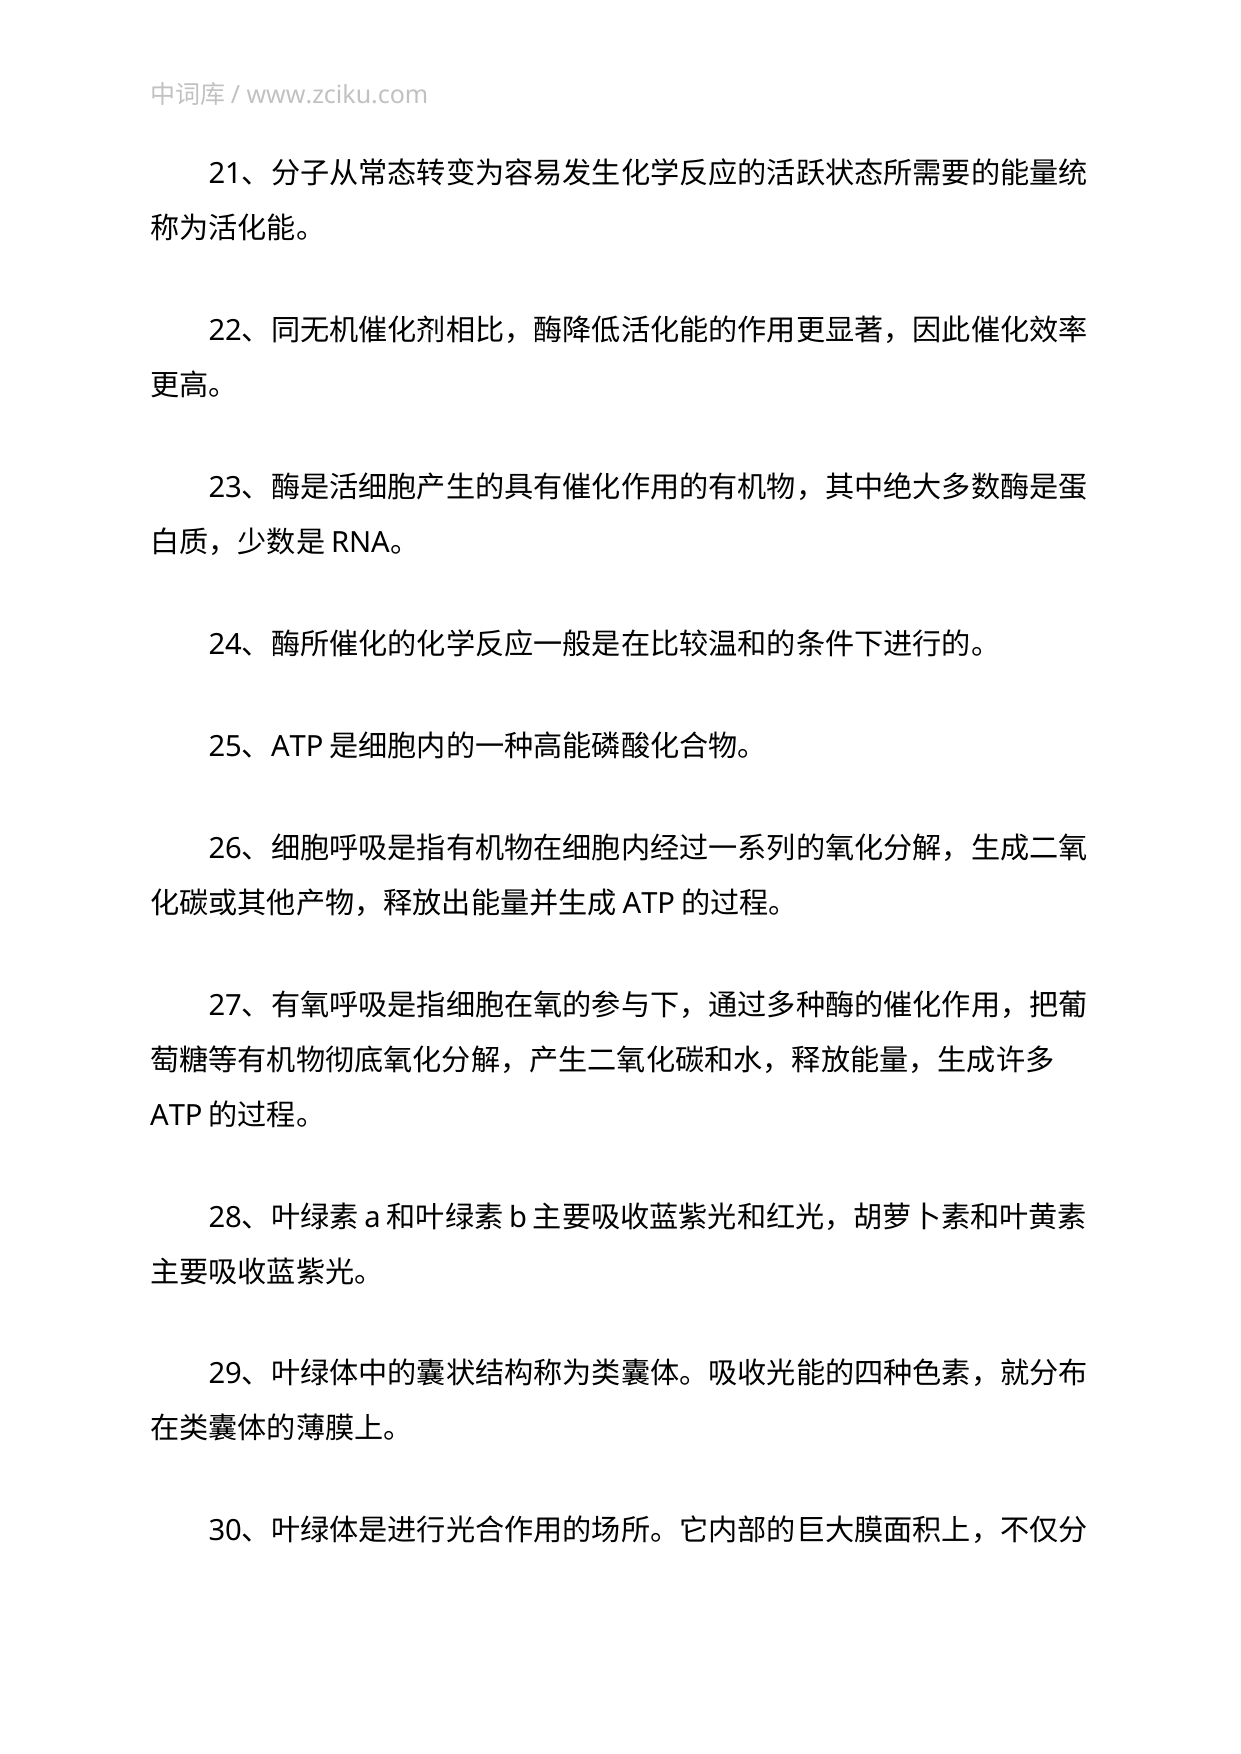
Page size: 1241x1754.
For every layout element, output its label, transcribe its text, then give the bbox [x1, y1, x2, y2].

text 21、分子从常态转变为容易发生化学反应的活跃状态所需要的能量统称为活化能。 [150, 150, 1090, 247]
text 28、叶绿素a和叶绿素b主要吸收蓝紫光和红光，胡萝卜素和叶黄素主要吸收蓝紫光。 [150, 1193, 1090, 1291]
text 26、细胞呼吸是指有机物在细胞内经过一系列的氧化分解，生成二氧化碳或其他产物，释放出能量并生成ATP的过程。 [150, 824, 1090, 922]
text 29、叶绿体中的囊状结构称为类囊体。吸收光能的四种色素，就分布在类囊体的薄膜上。 [150, 1350, 1090, 1447]
text 25、ATP是细胞内的一种高能磷酸化合物。 [150, 722, 1090, 765]
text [150, 1507, 1090, 1549]
text 24、酶所催化的化学反应一般是在比较温和的条件下进行的。 [150, 621, 1090, 663]
text 23、酶是活细胞产生的具有催化作用的有机物，其中绝大多数酶是蛋白质，少数是RNA。 [150, 463, 1090, 561]
text 27、有氧呼吸是指细胞在氧的参与下，通过多种酶的催化作用，把葡萄糖等有机物彻底氧化分解，产生二氧化碳和水，释放能量，生成许多ATP的过程。 [150, 981, 1090, 1134]
text 22、同无机催化剂相比，酶降低活化能的作用更显著，因此催化效率更高。 [150, 307, 1090, 404]
